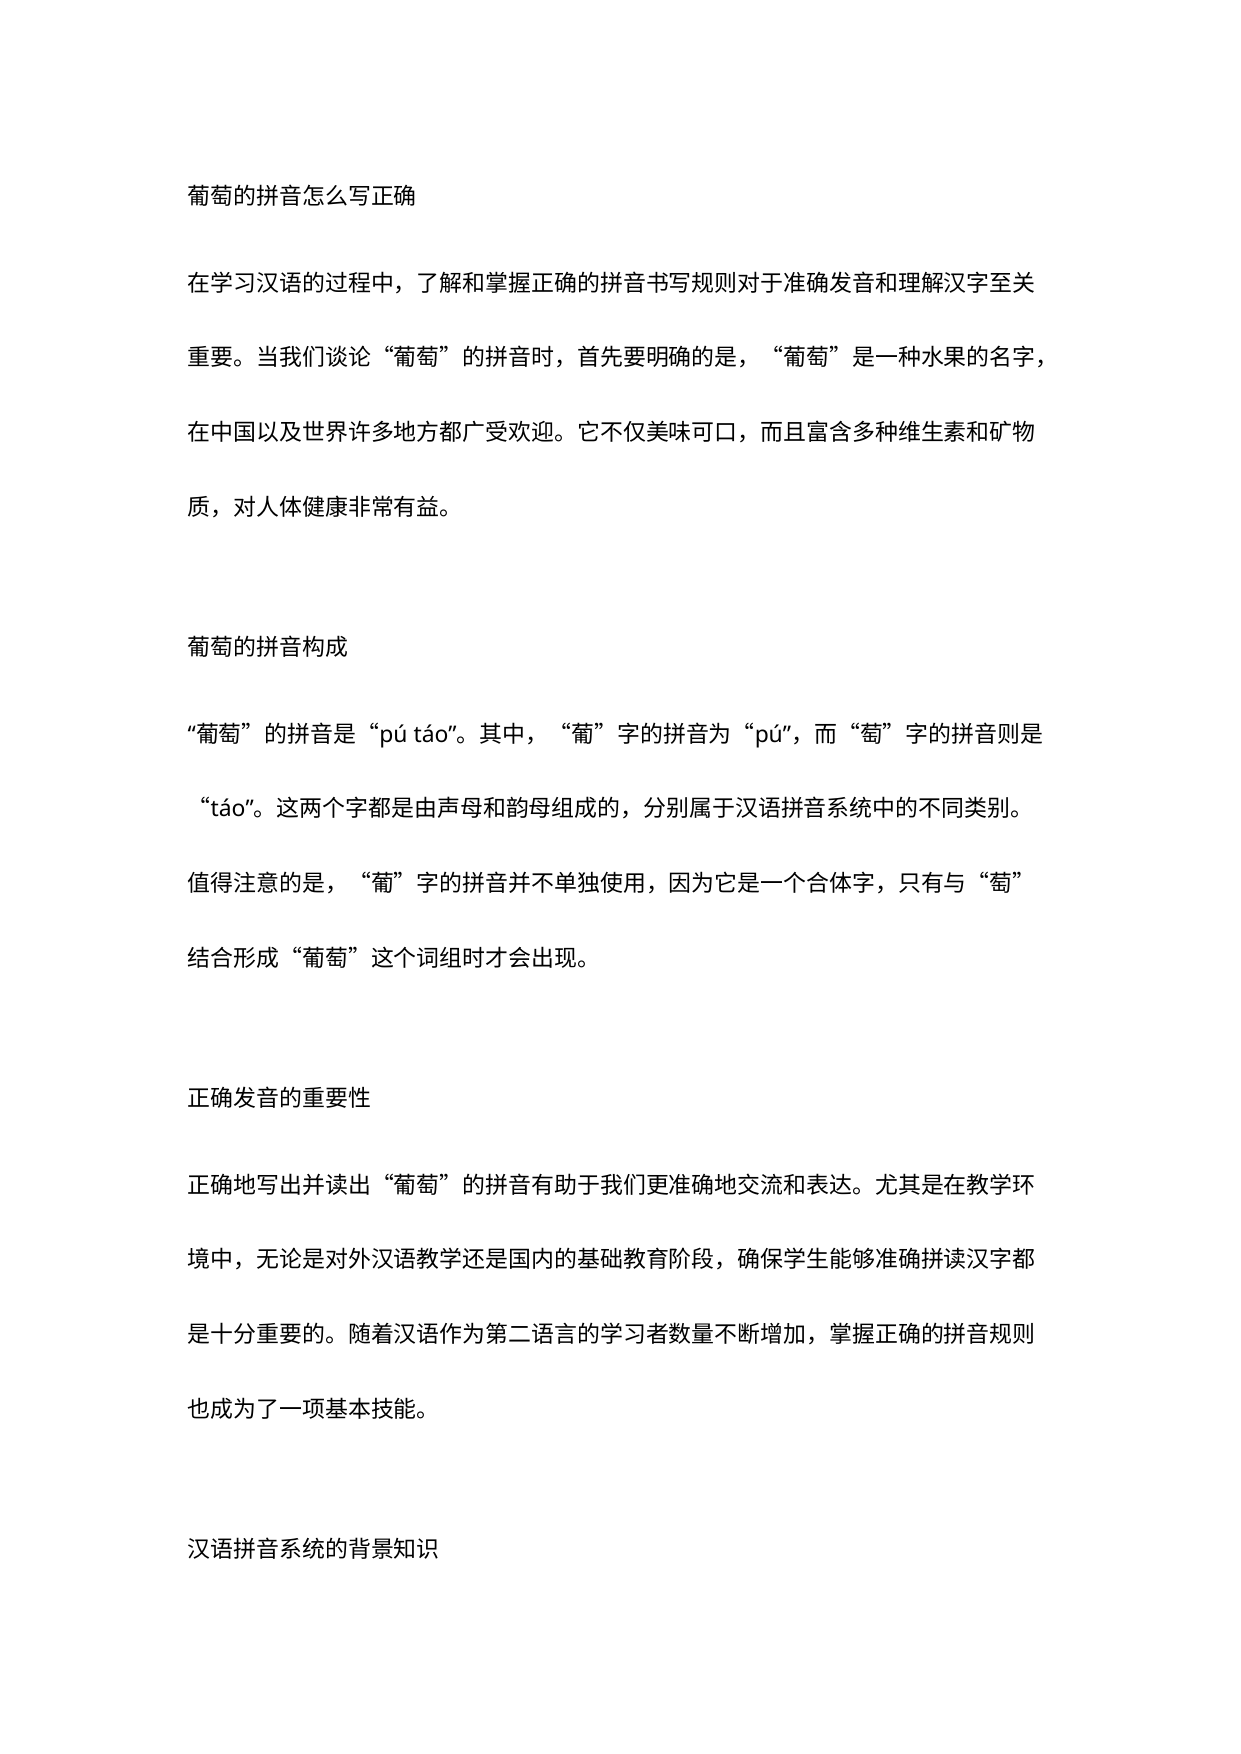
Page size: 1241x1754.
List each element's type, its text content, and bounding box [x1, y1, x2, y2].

text 正确发音的重要性 [187, 1064, 1053, 1129]
text 葡萄的拼音构成 [187, 613, 1053, 678]
text 正确地写出并读出“葡萄”的拼音有助于我们更准确地交流和表达。尤其是在教学环境中，无论是对外汉语教学还是国内的基础教育阶段，确保学生能够准确拼读汉字都是十分重要的。随着汉语作为第二语言的学习者数量不断增加，掌握正确的拼音规则也成为了一项基本技能。 [187, 1151, 1053, 1440]
text 葡萄的拼音怎么写正确 [187, 162, 1053, 227]
text 在学习汉语的过程中，了解和掌握正确的拼音书写规则对于准确发音和理解汉字至关重要。当我们谈论“葡萄”的拼音时，首先要明确的是，“葡萄”是一种水果的名字，在中国以及世界许多地方都广受欢迎。它不仅美味可口，而且富含多种维生素和矿物质，对人体健康非常有益。 [187, 248, 1053, 538]
text “葡萄”的拼音是“pú táo”。其中，“葡”字的拼音为“pú”，而“萄”字的拼音则是“táo”。这两个字都是由声母和韵母组成的，分别属于汉语拼音系统中的不同类别。值得注意的是，“葡”字的拼音并不单独使用，因为它是一个合体字，只有与“萄”结合形成“葡萄”这个词组时才会出现。 [187, 699, 1053, 989]
text 汉语拼音系统的背景知识 [187, 1515, 1053, 1580]
